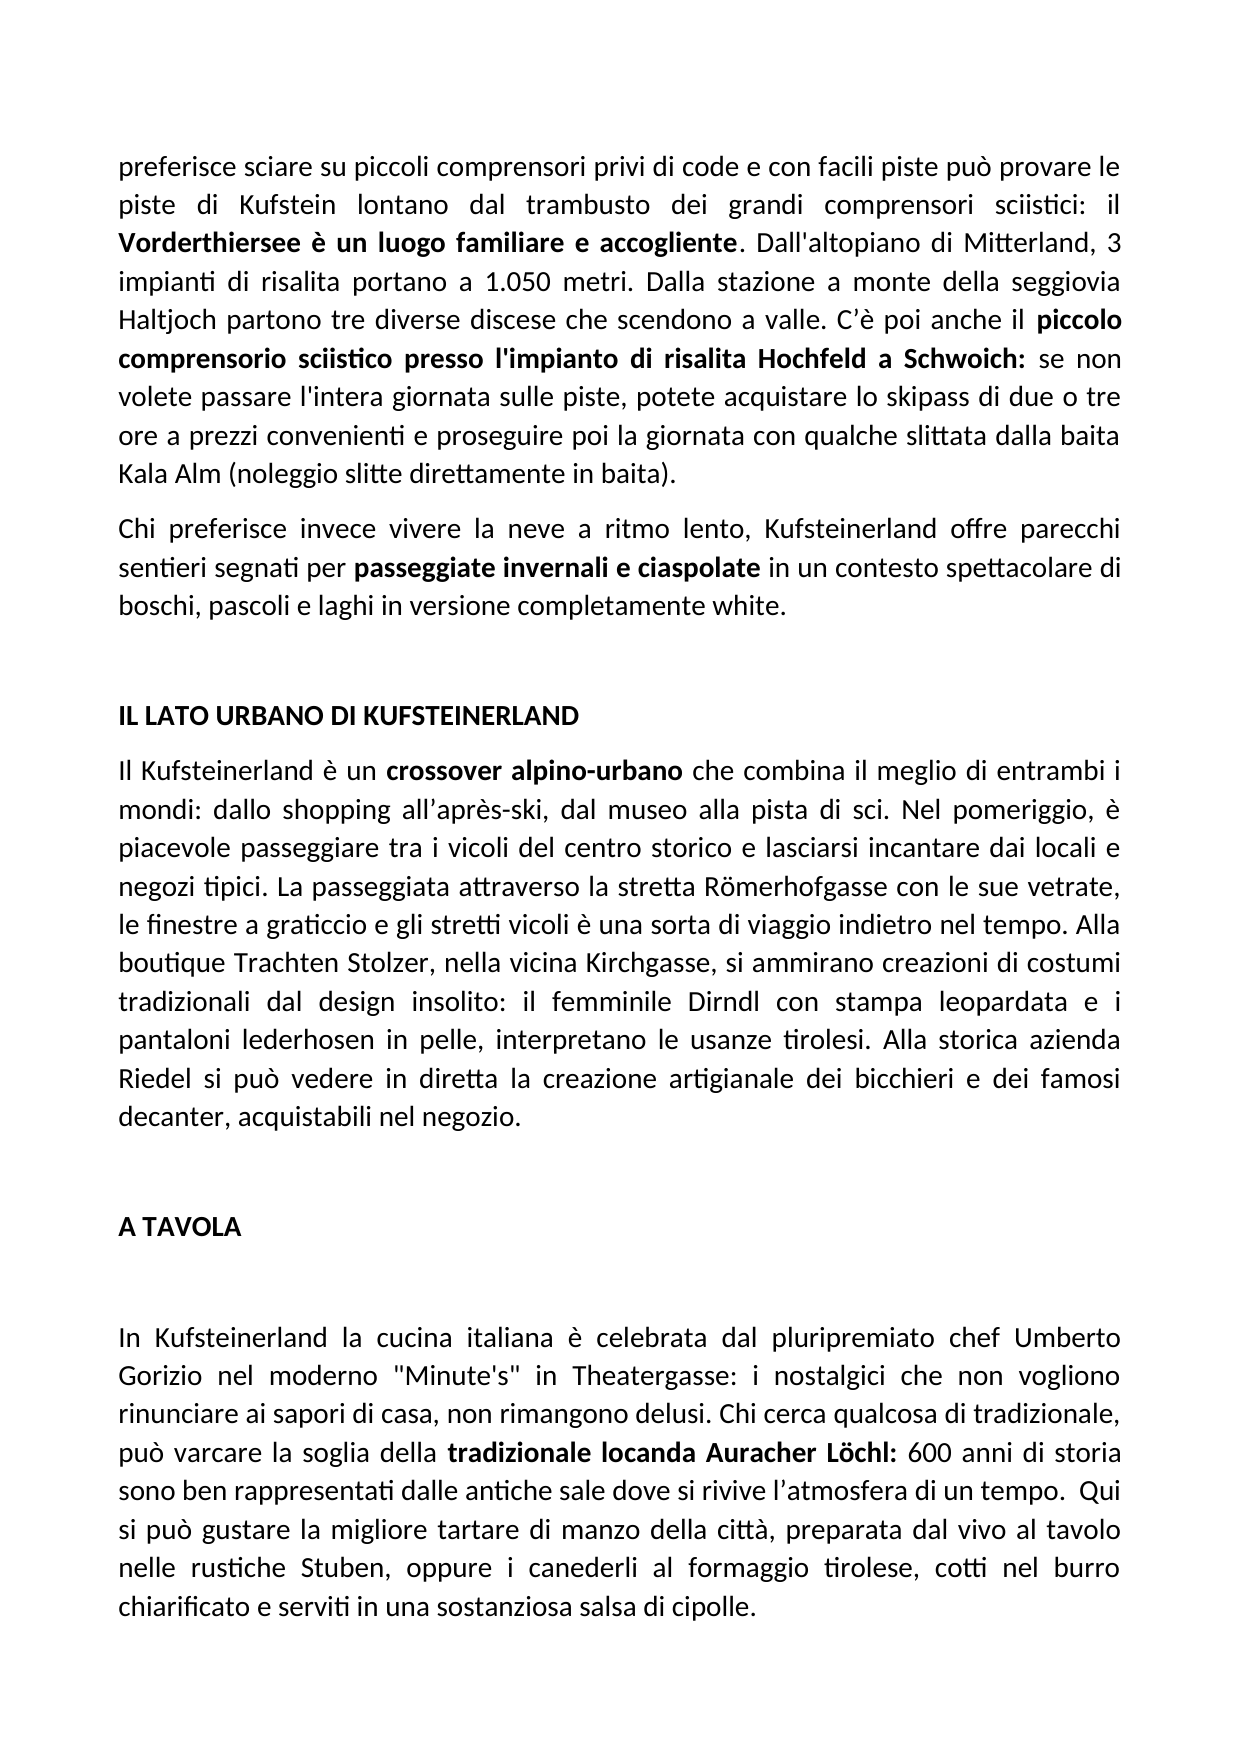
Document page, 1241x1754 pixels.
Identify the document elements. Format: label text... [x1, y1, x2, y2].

text IL LATO URBANO DI KUFSTEINERLAND [118, 697, 1122, 733]
text Chi preferisce invece vivere la neve a ritmo lento, Kufsteinerland offre parecchi sentieri segnati per passeggiate invernali e ciaspolate in un contesto spettacolare di boschi, pascoli e laghi in versione completamente white. [118, 510, 1122, 623]
text In Kufsteinerland la cucina italiana è celebrata dal pluripremiato chef Umberto Gorizio nel moderno "Minute's" in Theatergasse: i nostalgici che non vogliono rinunciare ai sapori di casa, non rimangono delusi. Chi cerca qualcosa di tradizionale, può varcare la soglia della tradizionale locanda Auracher Löchl: 600 anni di storia sono ben rappresentati dalle antiche sale dove si rivive l’atmosfera di un tempo. Qui si può gustare la migliore tartare di manzo della città, preparata dal vivo al tavolo nelle rustiche Stuben, oppure i canederli al formaggio tirolese, cotti nel burro chiarificato e serviti in una sostanziosa salsa di cipolle. [118, 1319, 1122, 1623]
text Il Kufsteinerland è un crossover alpino-urbano che combina il meglio di entrambi i mondi: dallo shopping all’après-ski, dal museo alla pista di sci. Nel pomeriggio, è piacevole passeggiare tra i vicoli del centro storico e lasciarsi incantare dai locali e negozi tipici. La passeggiata attraverso la stretta Römerhofgasse con le sue vetrate, le finestre a graticcio e gli stretti vicoli è una sorta di viaggio indietro nel tempo. Alla boutique Trachten Stolzer, nella vicina Kirchgasse, si ammirano creazioni di costumi tradizionali dal design insolito: il femminile Dirndl con stampa leopardata e i pantaloni lederhosen in pelle, interpretano le usanze tirolesi. Alla storica azienda Riedel si può vedere in diretta la creazione artigianale dei bicchieri e dei famosi decanter, acquistabili nel negozio. [118, 752, 1122, 1134]
text A TAVOLA [118, 1208, 1122, 1244]
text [118, 148, 1122, 491]
